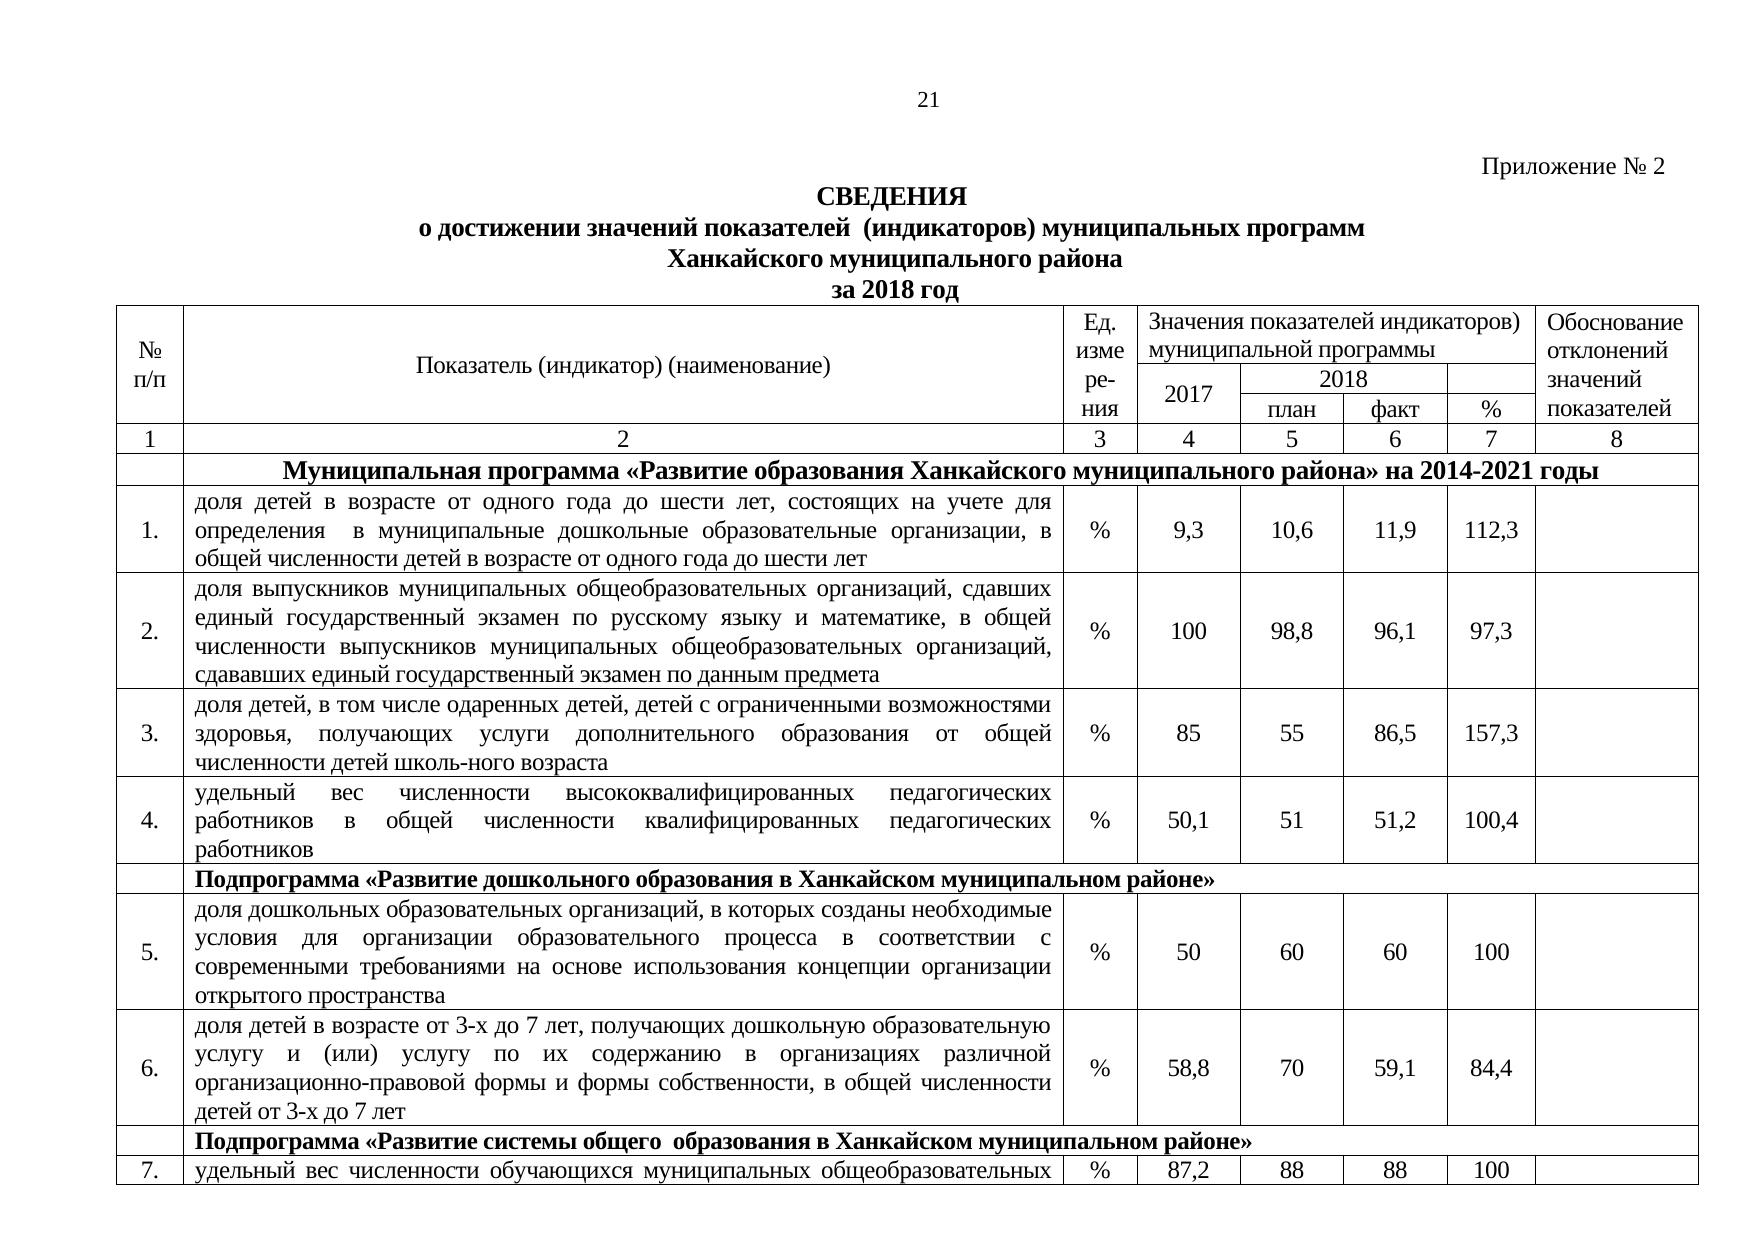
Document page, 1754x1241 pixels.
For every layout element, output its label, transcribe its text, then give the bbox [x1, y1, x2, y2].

table_cell % [1064, 777, 1137, 863]
table_cell % [1064, 486, 1137, 572]
table_cell 85 [1138, 689, 1240, 776]
table_cell 86,5 [1344, 689, 1447, 776]
table_cell 50 [1138, 894, 1240, 1009]
table_cell 157,3 [1448, 689, 1535, 776]
table_cell % [1064, 689, 1137, 776]
table_cell 1. [117, 486, 183, 572]
table_cell 100 [1138, 573, 1240, 688]
table_cell 2018 [1241, 364, 1447, 393]
table_cell 60 [1241, 894, 1343, 1009]
table_cell 88 [1344, 1156, 1447, 1184]
table_cell 9,3 [1138, 486, 1240, 572]
text Приложение № 2 [118, 151, 1665, 180]
table_cell 4. [117, 777, 183, 863]
table_cell 5. [117, 894, 183, 1009]
table_cell [1536, 894, 1698, 1009]
table_cell [1536, 1010, 1698, 1125]
table_cell удельный вес численности высококвалифицированных педагогических работников в общей численности квалифицированных педагогических работников [184, 777, 1063, 863]
table_cell 2. [117, 573, 183, 688]
table_cell 4 [1138, 424, 1240, 453]
table_cell 6. [117, 1010, 183, 1125]
table_cell 2017 [1138, 364, 1240, 423]
table_cell [117, 864, 183, 893]
table_cell 55 [1241, 689, 1343, 776]
table_cell 70 [1241, 1010, 1343, 1125]
text СВЕДЕНИЯ [118, 180, 1665, 211]
table_cell [1536, 1156, 1698, 1184]
table_cell 7 [1448, 424, 1535, 453]
table_cell 100,4 [1448, 777, 1535, 863]
table_cell доля выпускников муниципальных общеобразовательных организаций, сдавших единый государственный экзамен по русскому языку и математике, в общей численности выпускников муниципальных общеобразовательных организаций, сдававших единый государственный экзамен по данным предмета [184, 573, 1063, 688]
table_cell 51,2 [1344, 777, 1447, 863]
table_header Показатель (индикатор) (наименование) [184, 306, 1063, 423]
table_cell 7. [117, 1156, 183, 1184]
table_cell % [1448, 394, 1535, 423]
table_cell [1536, 777, 1698, 863]
table_header Значения показателей индикаторов) муниципальной программы [1138, 306, 1535, 363]
table_cell 1 [117, 424, 183, 453]
table_cell 96,1 [1344, 573, 1447, 688]
table_cell 10,6 [1241, 486, 1343, 572]
table_cell доля детей в возрасте от 3-х до 7 лет, получающих дошкольную образовательную услугу и (или) услугу по их содержанию в организациях различной организационно-правовой формы и формы собственности, в общей численности детей от 3-х до 7 лет [184, 1010, 1063, 1125]
table_cell 50,1 [1138, 777, 1240, 863]
table_cell 11,9 [1344, 486, 1447, 572]
table_cell [1448, 364, 1535, 393]
table_cell доля детей в возрасте от одного года до шести лет, состоящих на учете для определения в муниципальные дошкольные образовательные организации, в общей численности детей в возрасте от одного года до шести лет [184, 486, 1063, 572]
table_cell 84,4 [1448, 1010, 1535, 1125]
table_cell 100 [1448, 894, 1535, 1009]
table_cell [117, 454, 183, 485]
table_cell 3 [1064, 424, 1137, 453]
table_cell % [1064, 894, 1137, 1009]
table_cell 97,3 [1448, 573, 1535, 688]
table_cell доля детей, в том числе одаренных детей, детей с ограниченными возможностями здоровья, получающих услуги дополнительного образования от общей численности детей школь-ного возраста [184, 689, 1063, 776]
table_cell 87,2 [1138, 1156, 1240, 1184]
table_cell % [1064, 573, 1137, 688]
table_cell 112,3 [1448, 486, 1535, 572]
table_header Обоснование отклонений значений показателей [1536, 306, 1698, 423]
table_cell [1536, 486, 1698, 572]
table_cell 2 [184, 424, 1063, 453]
table_cell % [1064, 1010, 1137, 1125]
table_cell 88 [1241, 1156, 1343, 1184]
table_cell % [1064, 1156, 1137, 1184]
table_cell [184, 1156, 1063, 1184]
table_cell 58,8 [1138, 1010, 1240, 1125]
table_header Ед. измере-ния [1064, 306, 1137, 423]
table_cell 8 [1536, 424, 1698, 453]
table_cell Подпрограмма «Развитие системы общего образования в Ханкайском муниципальном районе» [184, 1126, 1698, 1154]
table_cell 3. [117, 689, 183, 776]
table_header № п/п [117, 306, 183, 423]
table_cell факт [1344, 394, 1447, 423]
table_cell Муниципальная программа «Развитие образования Ханкайского муниципального района» на 2014-2021 годы [184, 454, 1698, 485]
table_cell план [1241, 394, 1343, 423]
table_cell 5 [1241, 424, 1343, 453]
table_cell доля дошкольных образовательных организаций, в которых созданы необходимые условия для организации образовательного процесса в соответствии с современными требованиями на основе использования концепции организации открытого пространства [184, 894, 1063, 1009]
table_cell [1536, 689, 1698, 776]
text Ханкайского муниципального района [118, 242, 1665, 274]
table_cell 98,8 [1241, 573, 1343, 688]
table_cell [1536, 573, 1698, 688]
table_cell 100 [1448, 1156, 1535, 1184]
table_cell 59,1 [1344, 1010, 1447, 1125]
table_cell Подпрограмма «Развитие дошкольного образования в Ханкайском муниципальном районе» [184, 864, 1698, 893]
text о достижении значений показателей (индикаторов) муниципальных программ [118, 211, 1665, 242]
text за 2018 год [118, 274, 1665, 305]
table_cell 51 [1241, 777, 1343, 863]
table_cell 6 [1344, 424, 1447, 453]
table_cell [117, 1126, 183, 1154]
table_cell 60 [1344, 894, 1447, 1009]
